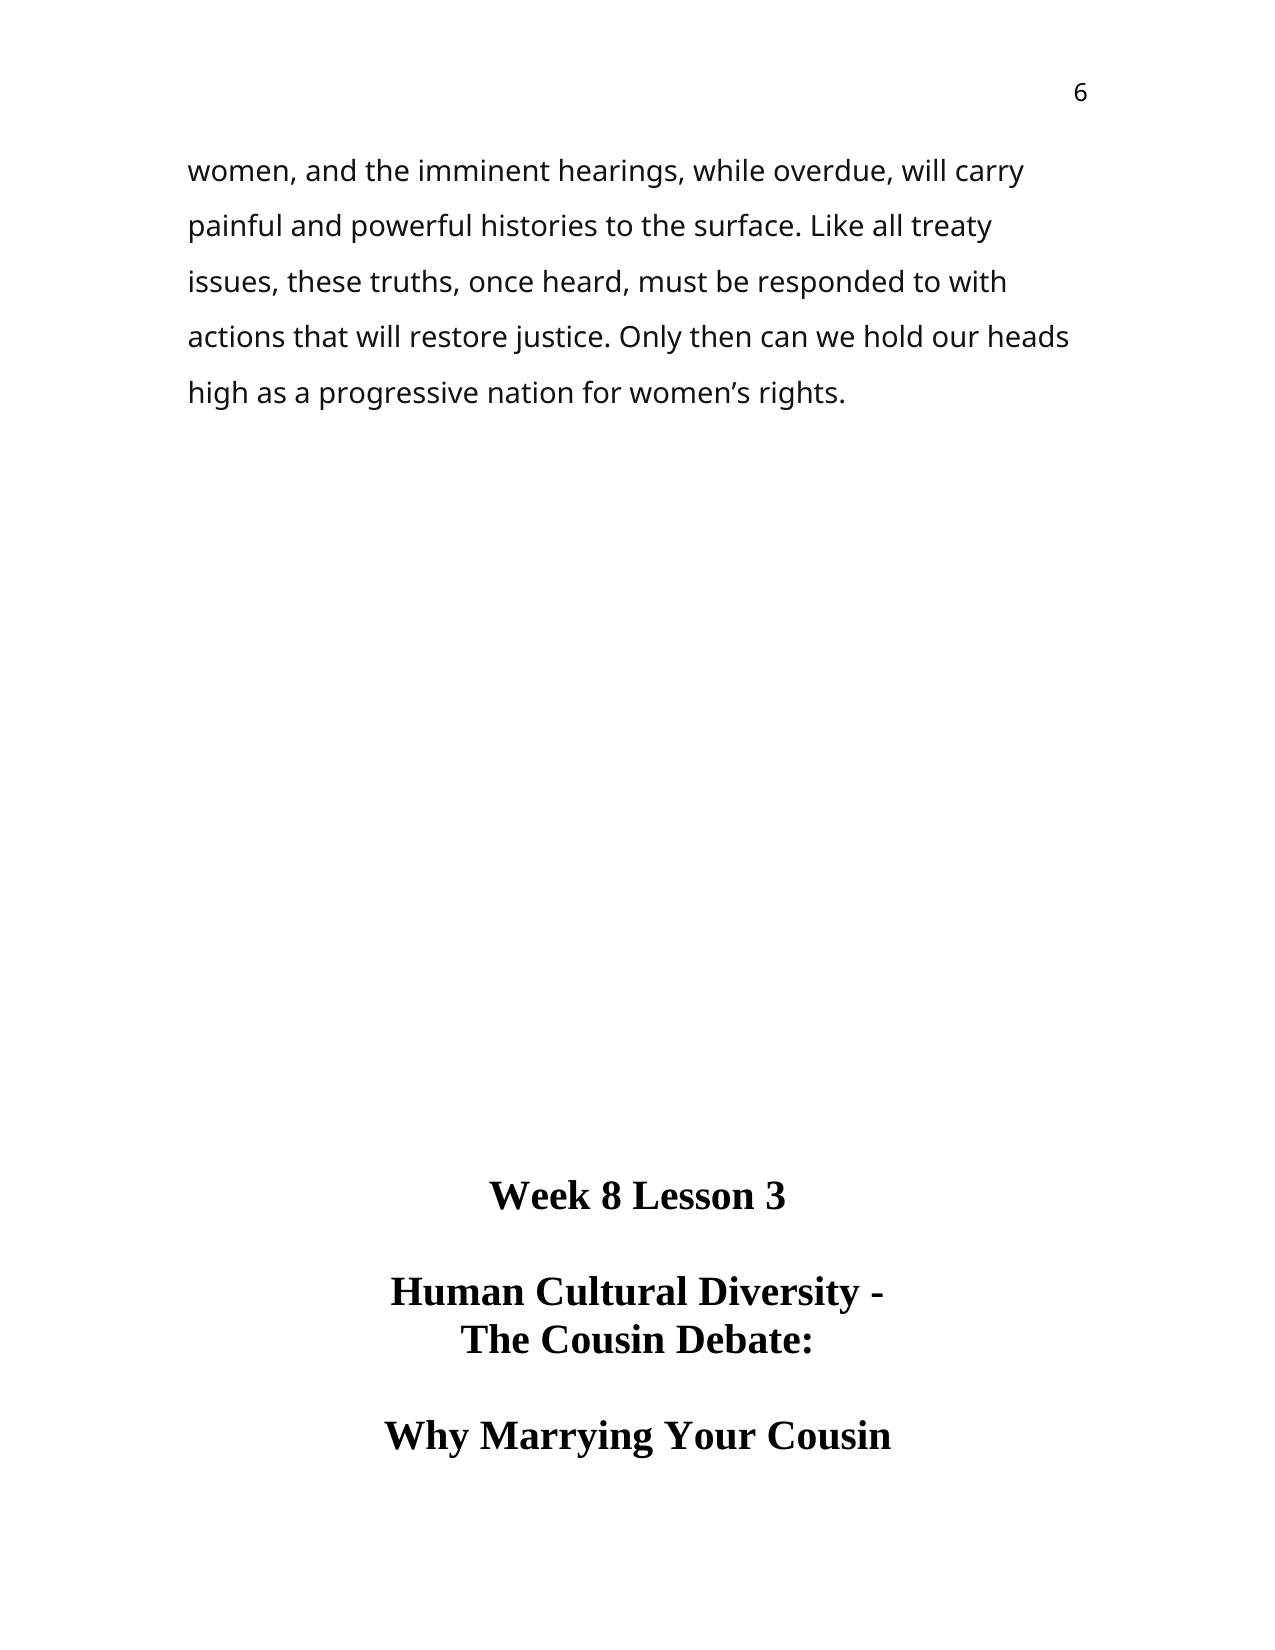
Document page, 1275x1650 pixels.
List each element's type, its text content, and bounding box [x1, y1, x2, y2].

text Why Marrying Your Cousin [187, 1410, 1087, 1458]
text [187, 150, 1087, 412]
text The Cousin Debate: [187, 1314, 1087, 1362]
text Week 8 Lesson 3 [187, 1171, 1087, 1219]
text Human Cultural Diversity - [187, 1267, 1087, 1314]
